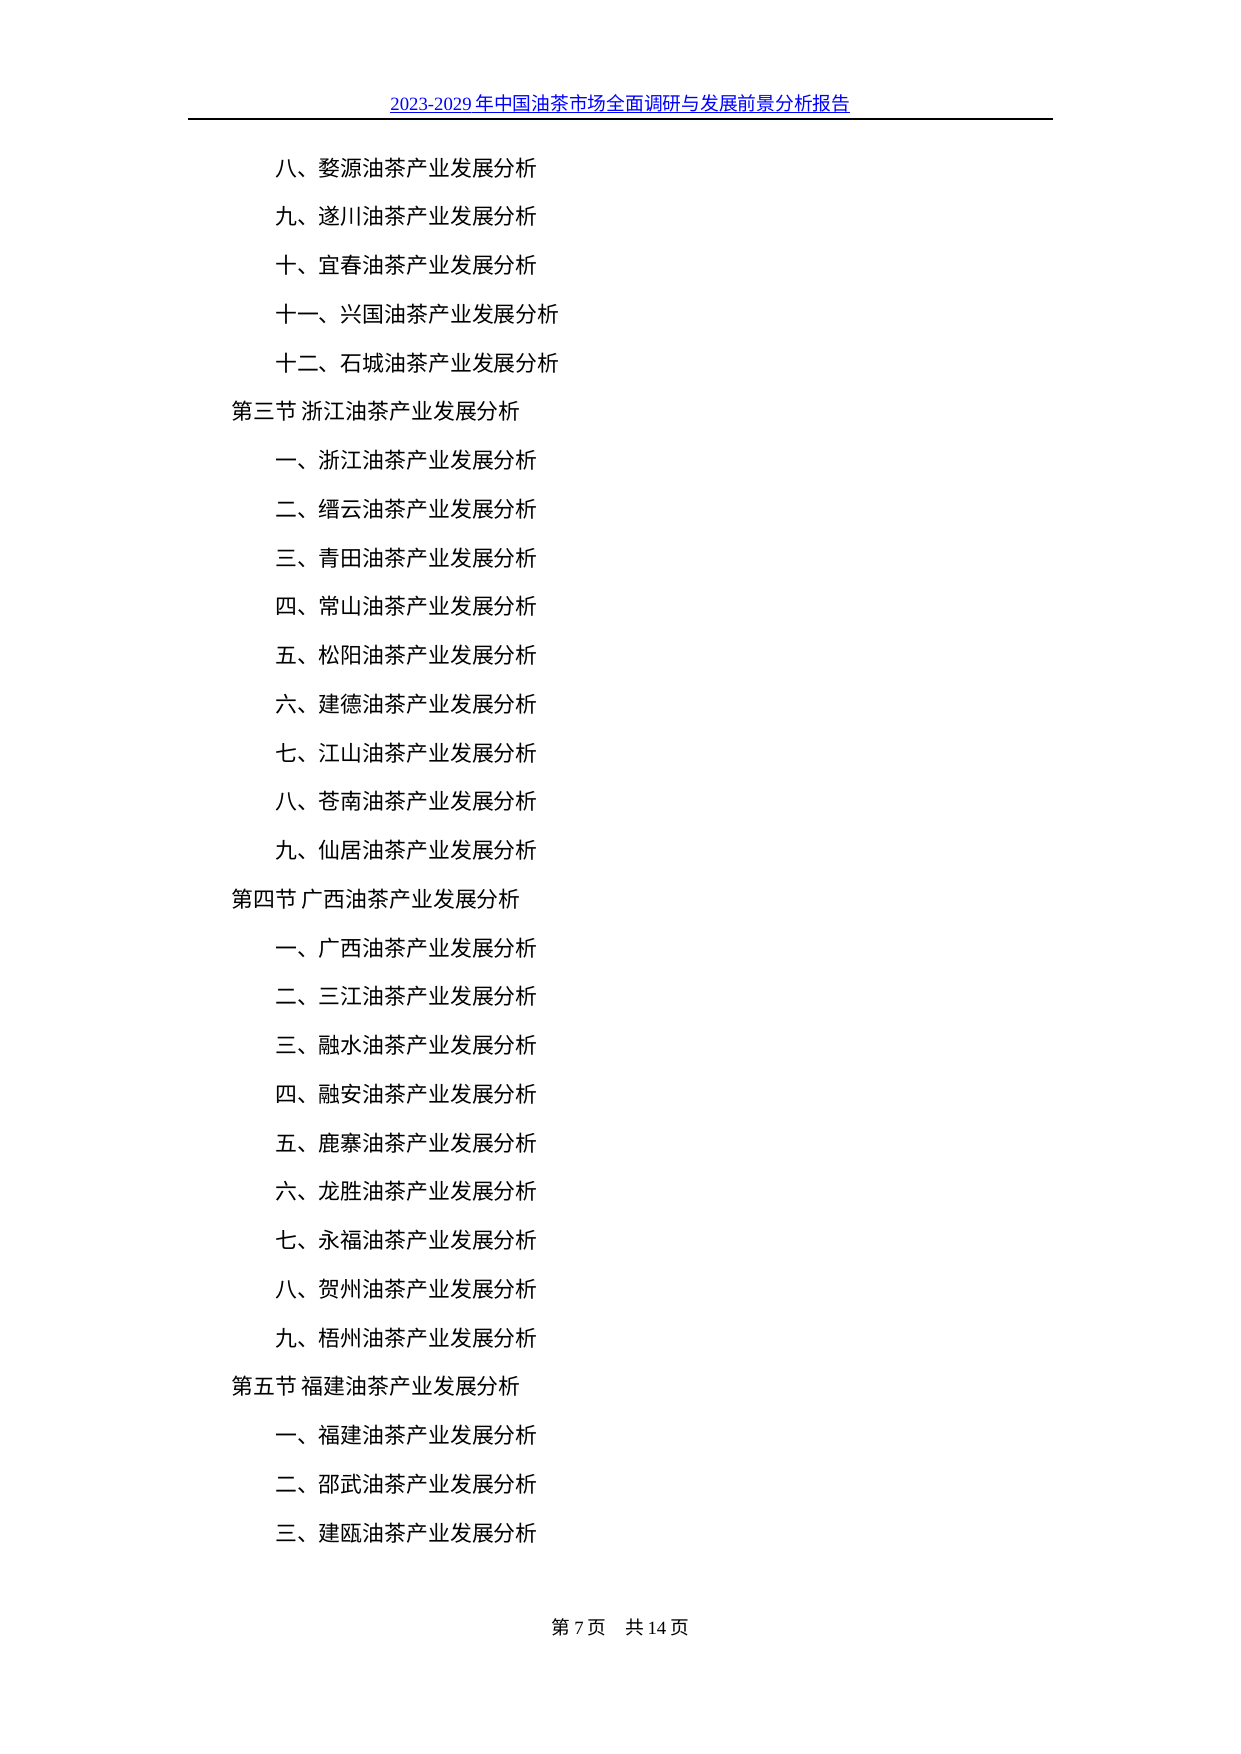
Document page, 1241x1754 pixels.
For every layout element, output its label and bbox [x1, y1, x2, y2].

text [187, 150, 1053, 1548]
